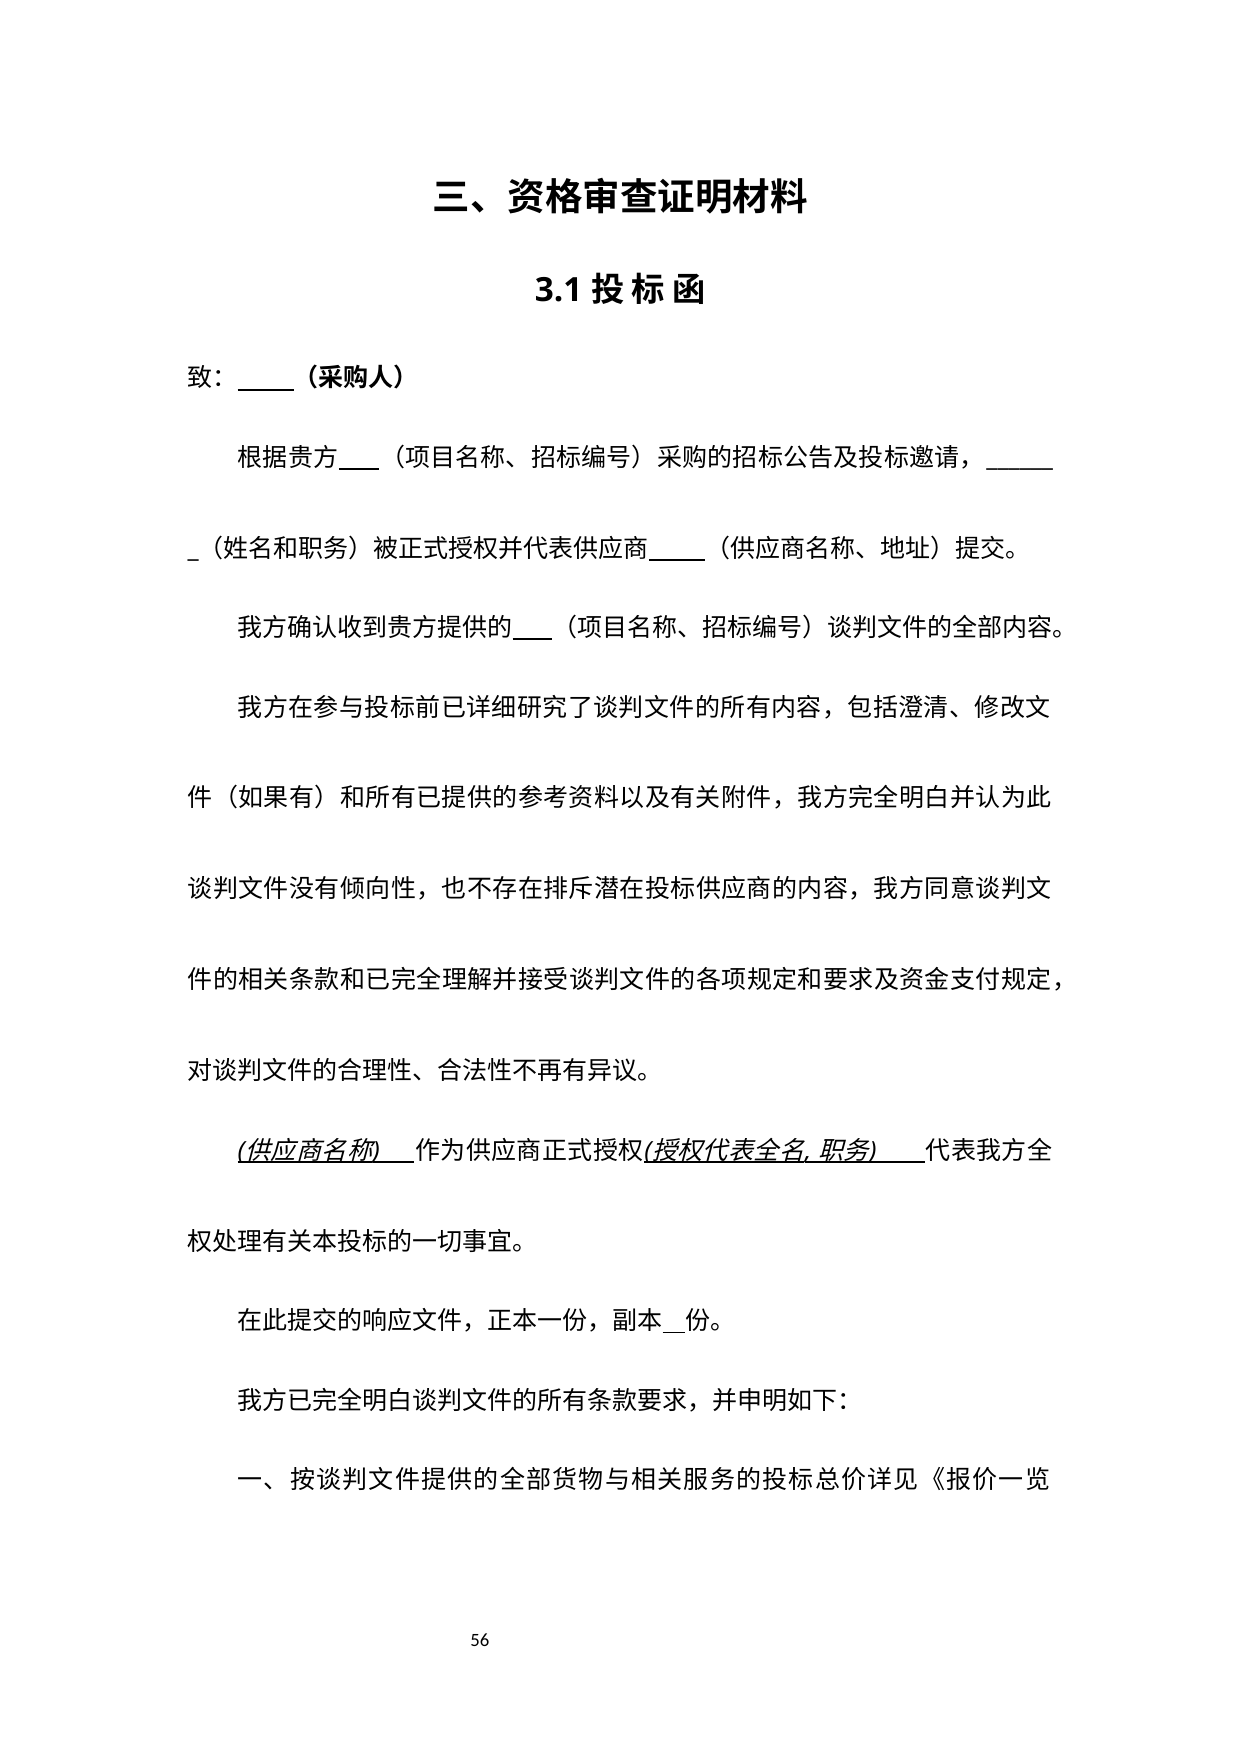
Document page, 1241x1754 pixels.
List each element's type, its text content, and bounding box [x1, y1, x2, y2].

text 我方确认收到贵方提供的 （项目名称、招标编号）谈判文件的全部内容。 [187, 593, 1053, 658]
text 致： （采购人） [187, 343, 1053, 408]
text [187, 1445, 1053, 1510]
text 3.1 投 标 函 [187, 254, 1053, 319]
text (供应商名称) 作为供应商正式授权(授权代表全名, 职务) 代表我方全权处理有关本投标的一切事宜。 [187, 1116, 1053, 1272]
text 我方已完全明白谈判文件的所有条款要求，并申明如下： [187, 1366, 1053, 1431]
text 在此提交的响应文件，正本一份，副本 份。 [187, 1286, 1053, 1351]
text 我方在参与投标前已详细研究了谈判文件的所有内容，包括澄清、修改文件（如果有）和所有已提供的参考资料以及有关附件，我方完全明白并认为此谈判文件没有倾向性，也不存在排斥潜在投标供应商的内容，我方同意谈判文件的相关条款和已完全理解并接受谈判文件的各项规定和要求及资金支付规定，对谈判文件的合理性、合法性不再有异议。 [187, 673, 1053, 1101]
text 三、资格审查证明材料 [187, 162, 1053, 227]
text 根据贵方 （项目名称、招标编号）采购的招标公告及投标邀请，_______（姓名和职务）被正式授权并代表供应商 （供应商名称、地址）提交。 [187, 423, 1053, 579]
